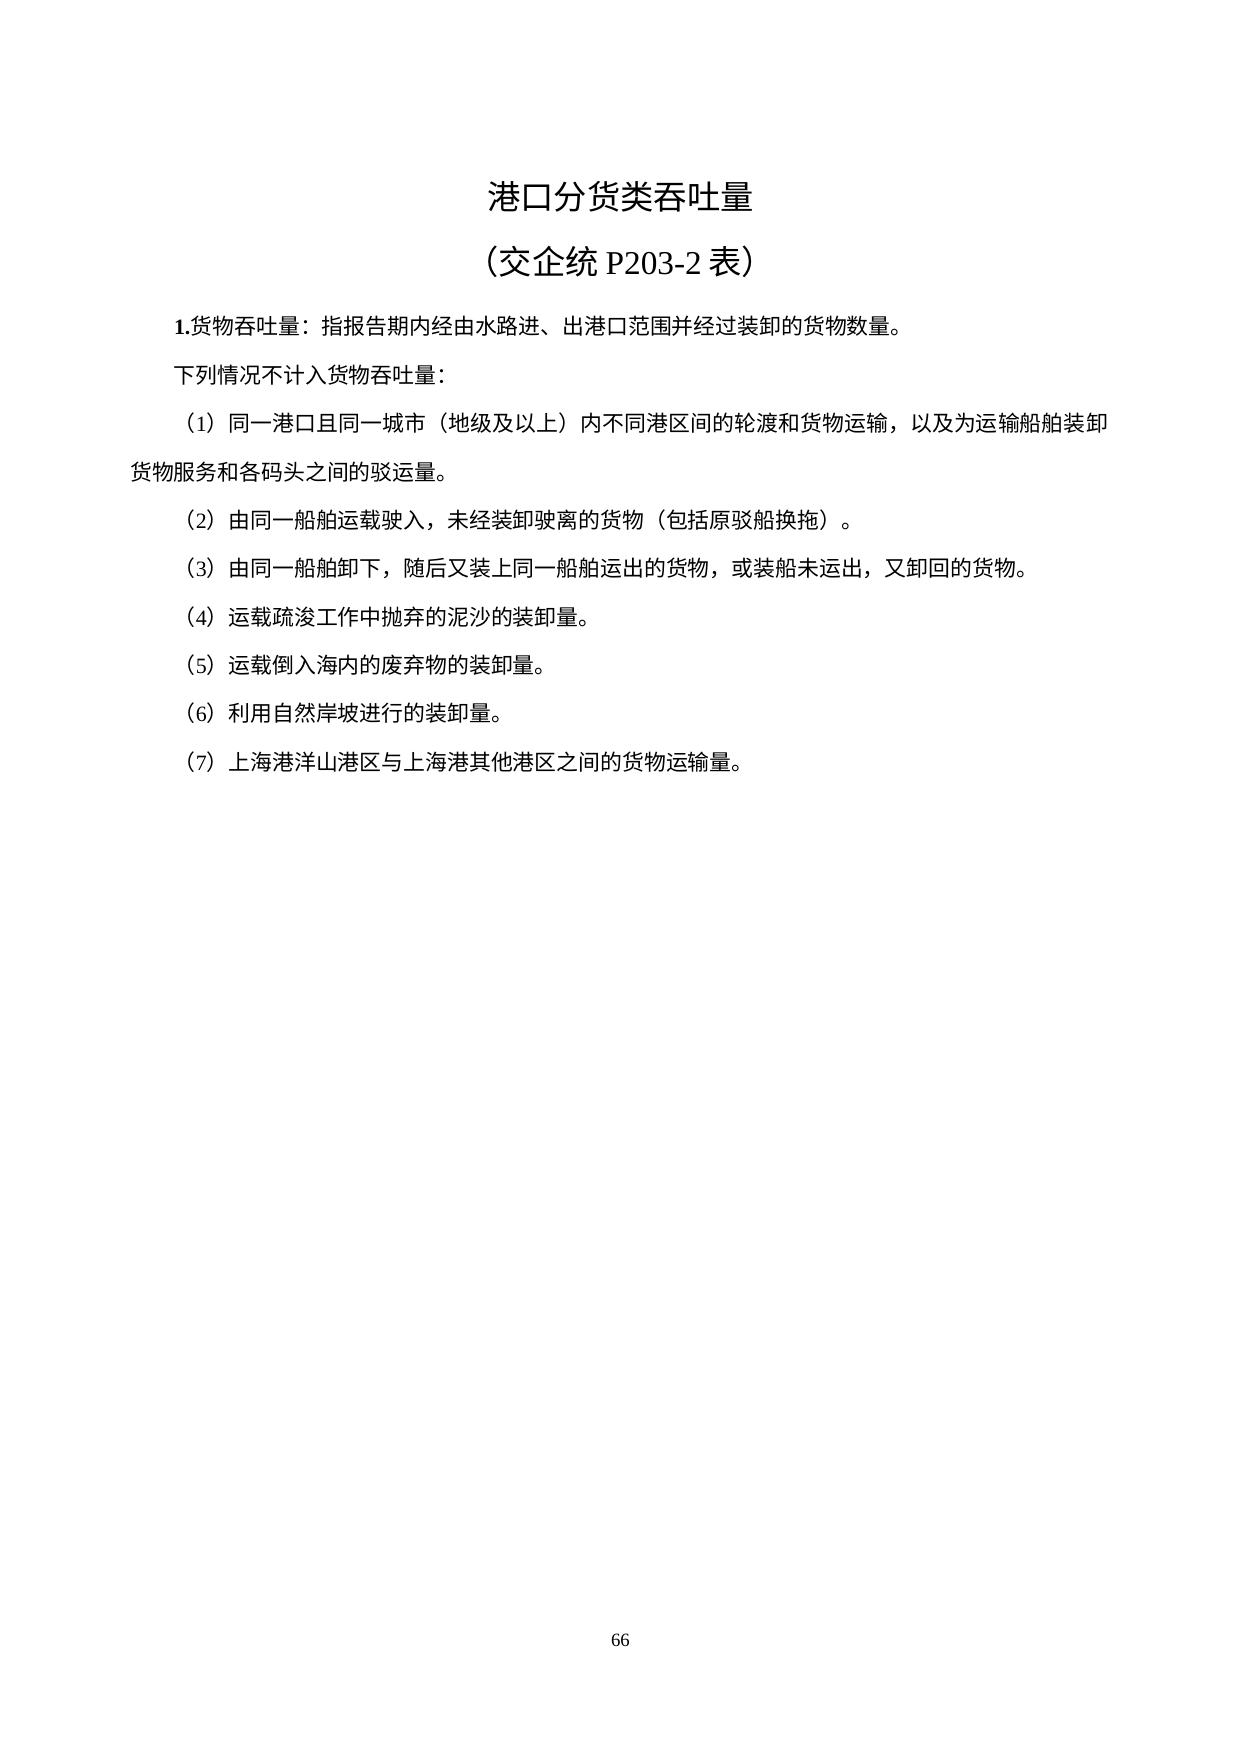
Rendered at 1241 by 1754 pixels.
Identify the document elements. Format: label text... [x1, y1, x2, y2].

text （2）由同一船舶运载驶入，未经装卸驶离的货物（包括原驳船换拖）。 [130, 503, 1110, 535]
text 下列情况不计入货物吞吐量： [130, 357, 1110, 390]
text （1）同一港口且同一城市（地级及以上）内不同港区间的轮渡和货物运输，以及为运输船舶装卸货物服务和各码头之间的驳运量。 [130, 406, 1110, 487]
text （7）上海港洋山港区与上海港其他港区之间的货物运输量。 [130, 744, 1110, 777]
text （6）利用自然岸坡进行的装卸量。 [130, 696, 1110, 728]
text （3）由同一船舶卸下，随后又装上同一船舶运出的货物，或装船未运出，又卸回的货物。 [130, 551, 1110, 583]
text （4）运载疏浚工作中抛弃的泥沙的装卸量。 [130, 599, 1110, 632]
text 港口分货类吞吐量 [130, 163, 1110, 228]
text （5）运载倒入海内的废弃物的装卸量。 [130, 648, 1110, 680]
text （交企统P203-2表） [130, 228, 1110, 293]
text 1.货物吞吐量：指报告期内经由水路进、出港口范围并经过装卸的货物数量。 [130, 309, 1110, 341]
